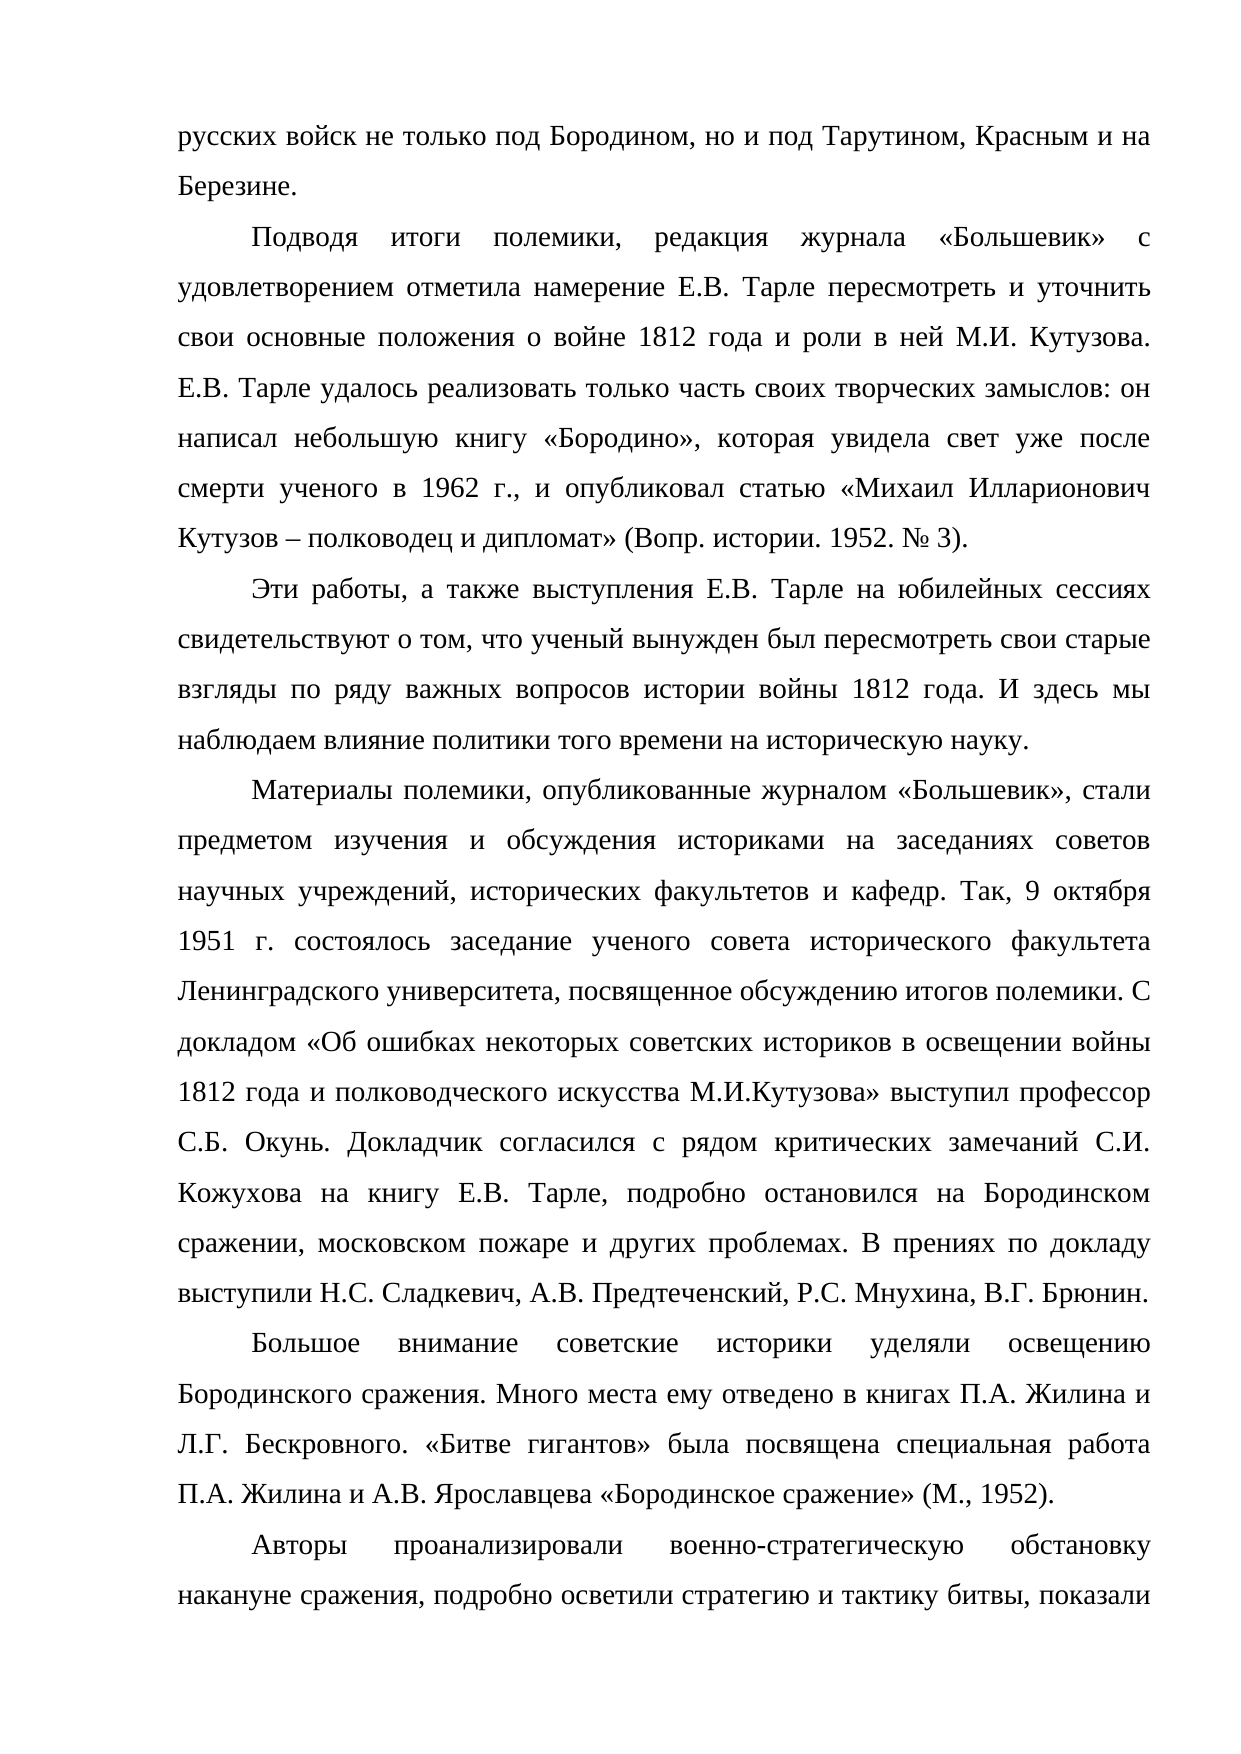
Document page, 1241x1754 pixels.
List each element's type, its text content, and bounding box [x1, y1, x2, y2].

text Большое внимание советские историки уделяли освещению Бородинского сражения. Много места ему отведено в книгах П.А. Жилина и Л.Г. Бескровного. «Битве гигантов» была посвящена специальная работа П.А. Жилина и А.В. Ярославцева «Бородинское сражение» (М., 1952). [177, 1326, 1152, 1510]
text Материалы полемики, опубликованные журналом «Большевик», стали предметом изучения и обсуждения историками на заседаниях советов научных учреждений, исторических факультетов и кафедр. Так, 9 октября . состоялось заседание ученого совета исторического факультета Ленинградского университета, посвященное обсуждению итогов полемики. С докладом «Об ошибках некоторых советских историков в освещении войны 1812 года и полководческого искусства М.И.Кутузова» выступил профессор С.Б. Окунь. Докладчик согласился с рядом критических замечаний С.И. Кожухова на книгу Е.В. Тарле, подробно остановился на Бородинском сражении, московском пожаре и других проблемах. В прениях по докладу выступили Н.С. Сладкевич, А.В. Предтеченский, Р.С. Мнухина, В.Г. Брюнин. [177, 772, 1152, 1309]
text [177, 1527, 1152, 1611]
text Эти работы, а также выступления Е.В. Тарле на юбилейных сессиях свидетельствуют о том, что ученый вынужден был пересмотреть свои старые взгляды по ряду важных вопросов истории войны 1812 года. И здесь мы наблюдаем влияние политики того времени на историческую науку. [177, 571, 1152, 755]
text Подводя итоги полемики, редакция журнала «Большевик» с удовлетворением отметила намерение Е.В. Тарле пересмотреть и уточнить свои основные положения о войне 1812 года и роли в ней М.И. Кутузова. Е.В. Тарле удалось реализовать только часть своих творческих замыслов: он написал небольшую книгу «Бородино», которая увидела свет уже после смерти ученого в ., и опубликовал статью «Михаил Илларионович Кутузов – полководец и дипломат» (Вопр. истории. 1952. № 3). [177, 219, 1152, 554]
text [177, 118, 1152, 202]
